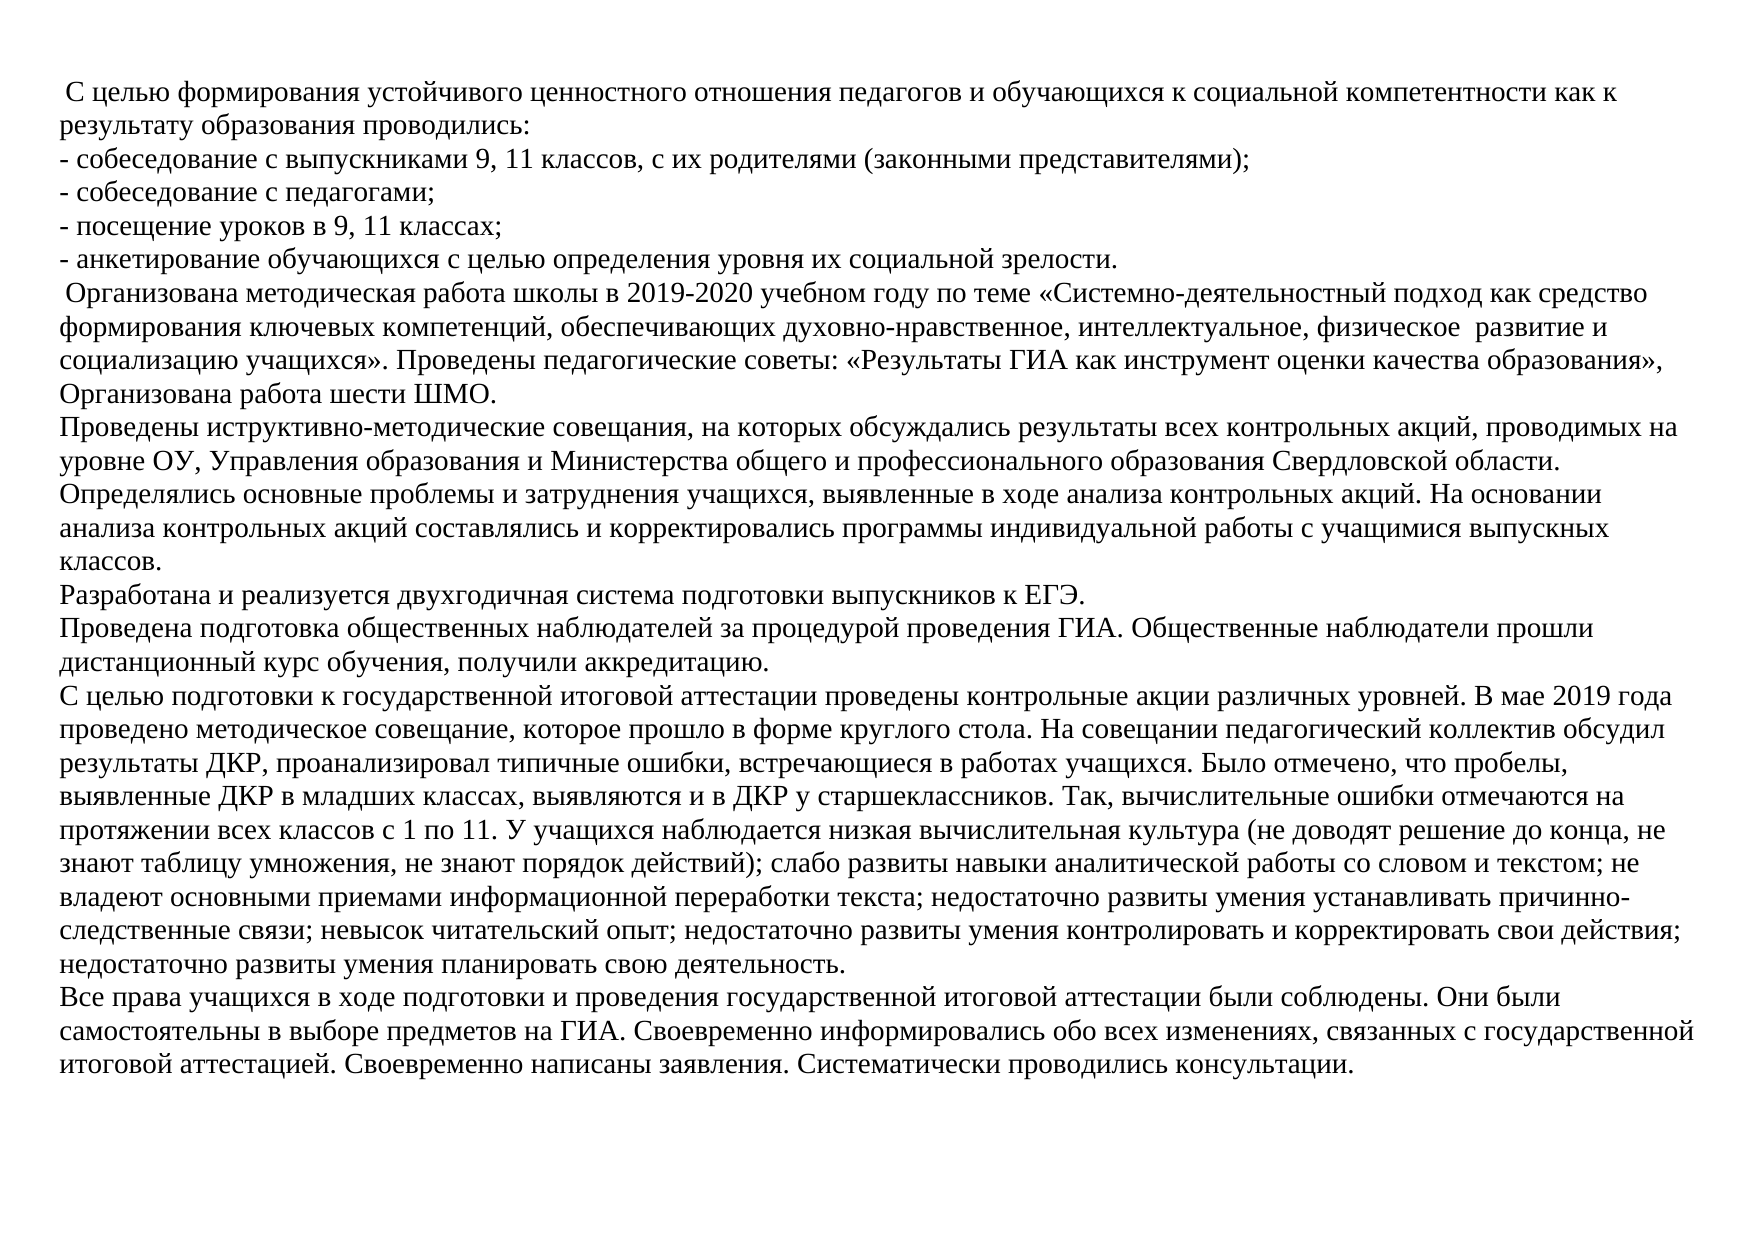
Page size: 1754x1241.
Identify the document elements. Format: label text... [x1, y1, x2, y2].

text Все права учащихся в ходе подготовки и проведения государственной итоговой аттестации были соблюдены. Они были самостоятельны в выборе предметов на ГИА. Своевременно информировались обо всех изменениях, связанных с государственной итоговой аттестацией. Своевременно написаны заявления. Систематически проводились консультации. [59, 979, 1698, 1080]
text С целью подготовки к государственной итоговой аттестации проведены контрольные акции различных уровней. В мае 2019 года проведено методическое совещание, которое прошло в форме круглого стола. На совещании педагогический коллектив обсудил результаты ДКР, проанализировал типичные ошибки, встречающиеся в работах учащихся. Было отмечено, что пробелы, выявленные ДКР в младших классах, выявляются и в ДКР у старшеклассников. Так, вычислительные ошибки отмечаются на протяжении всех классов с 1 по 11. У учащихся наблюдается низкая вычислительная культура (не доводят решение до конца, не знают таблицу умножения, не знают порядок действий); слабо развиты навыки аналитической работы со словом и текстом; не владеют основными приемами информационной переработки текста; недостаточно развиты умения устанавливать причинно-следственные связи; невысок читательский опыт; недостаточно развиты умения контролировать и корректировать свои действия; недостаточно развиты умения планировать свою деятельность. [59, 678, 1698, 979]
text Разработана и реализуется двухгодичная система подготовки выпускников к ЕГЭ. [59, 577, 1698, 611]
text Организована методическая работа школы в 2019-2020 учебном году по теме «Системно-деятельностный подход как средство формирования ключевых компетенций, обеспечивающих духовно-нравственное, интеллектуальное, физическое развитие и социализацию учащихся». Проведены педагогические советы: «Результаты ГИА как инструмент оценки качества образования», Организована работа шести ШМО. [59, 275, 1698, 409]
text С целью формирования устойчивого ценностного отношения педагогов и обучающихся к социальной компетентности как к результату образования проводились: [59, 74, 1698, 141]
text - посещение уроков в 9, 11 классах; [59, 208, 1698, 242]
text - анкетирование обучающихся с целью определения уровня их социальной зрелости. [59, 242, 1698, 275]
text Проведена подготовка общественных наблюдателей за процедурой проведения ГИА. Общественные наблюдатели прошли дистанционный курс обучения, получили аккредитацию. [59, 611, 1698, 678]
text - собеседование с педагогами; [59, 174, 1698, 208]
text - собеседование с выпускниками 9, 11 классов, с их родителями (законными представителями); [59, 141, 1698, 174]
text Проведены иструктивно-методические совещания, на которых обсуждались результаты всех контрольных акций, проводимых на уровне ОУ, Управления образования и Министерства общего и профессионального образования Свердловской области. Определялись основные проблемы и затруднения учащихся, выявленные в ходе анализа контрольных акций. На основании анализа контрольных акций составлялись и корректировались программы индивидуальной работы с учащимися выпускных классов. [59, 409, 1698, 577]
